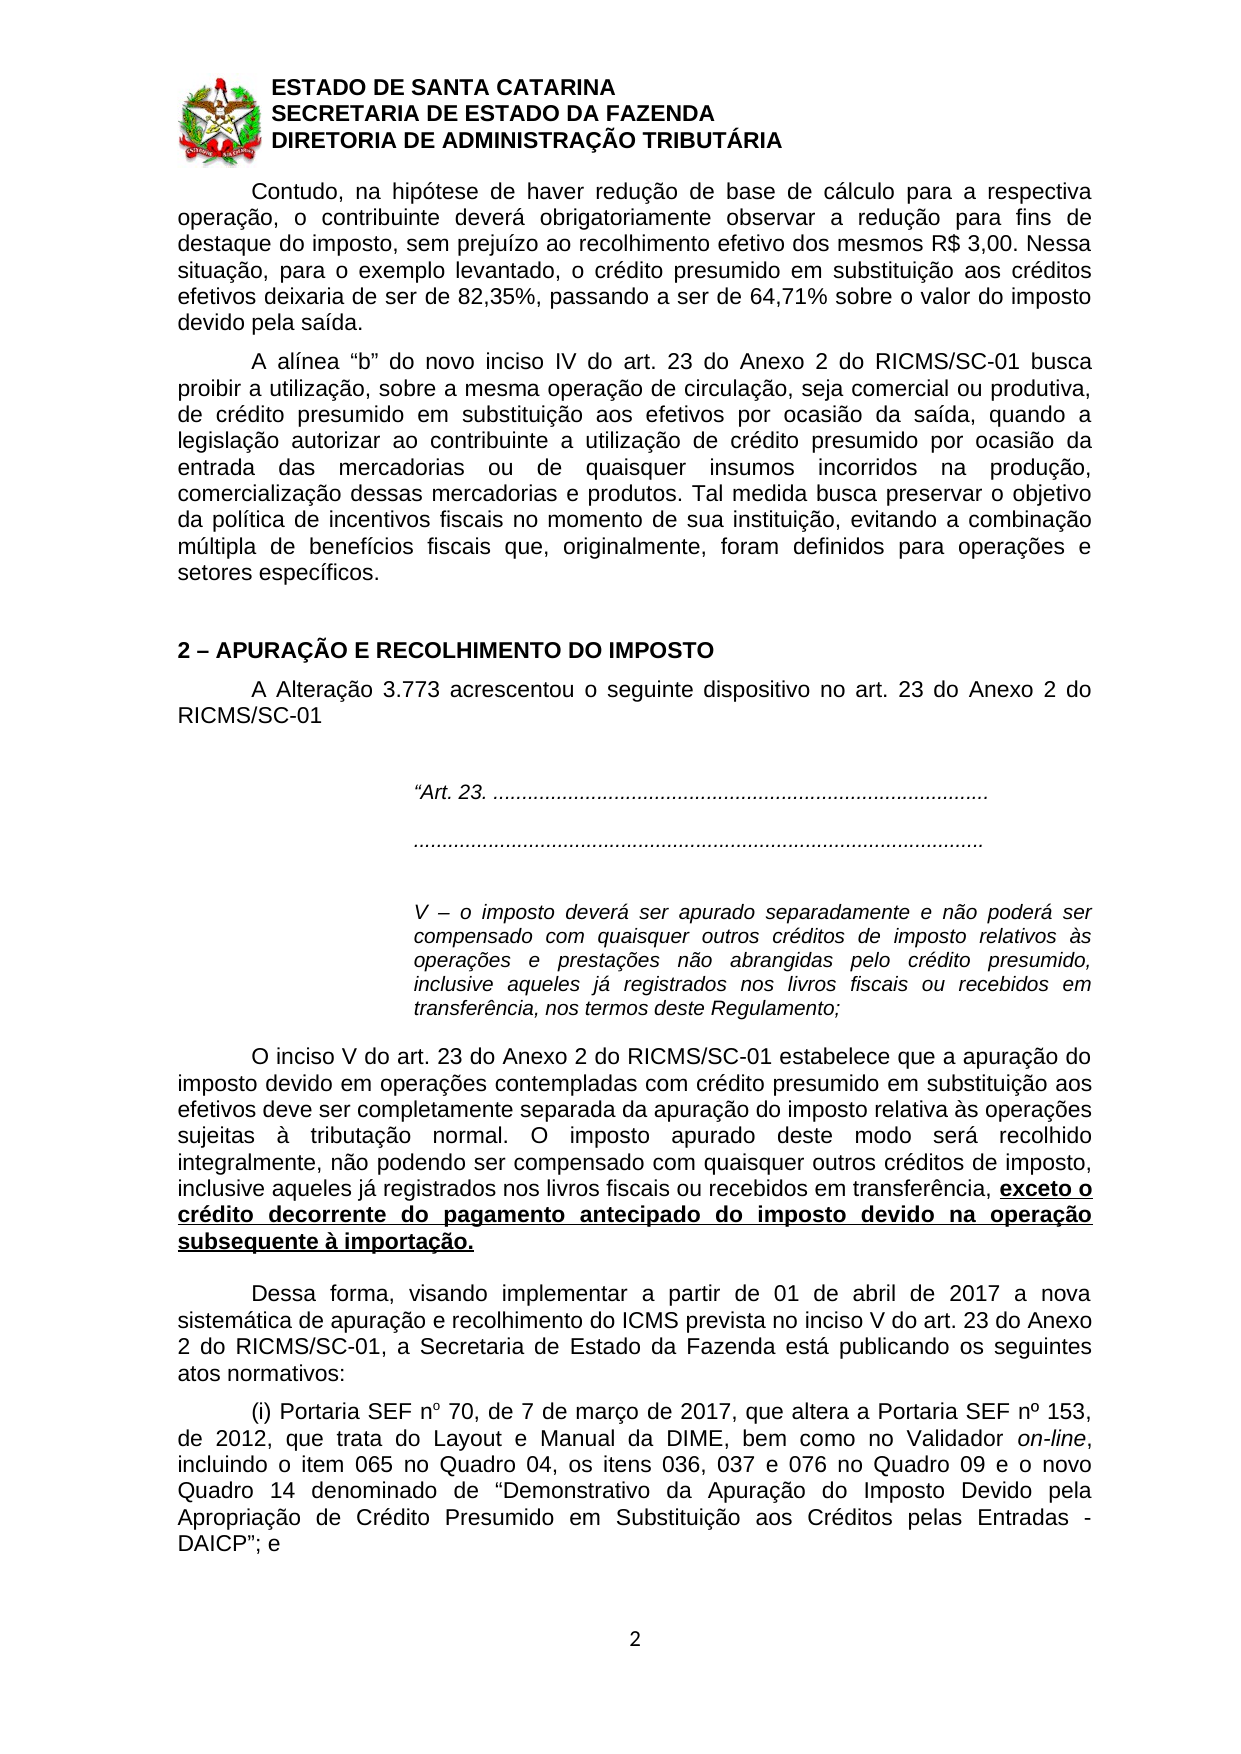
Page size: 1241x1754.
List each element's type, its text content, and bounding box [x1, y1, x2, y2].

text ................................................................................................... [413, 828, 1092, 852]
text A Alteração 3.773 acrescentou o seguinte dispositivo no art. 23 do Anexo 2 do RICMS/SC-01 [177, 676, 1092, 728]
text O inciso V do art. 23 do Anexo 2 do RICMS/SC-01 estabelece que a apuração do imposto devido em operações contempladas com crédito presumido em substituição aos efetivos deve ser completamente separada da apuração do imposto relativa às operações sujeitas à tributação normal. O imposto apurado deste modo será recolhido integralmente, não podendo ser compensado com quaisquer outros créditos de imposto, inclusive aqueles já registrados nos livros fiscais ou recebidos em transferência, exceto o crédito decorrente do pagamento antecipado do imposto devido na operação subsequente à importação. [177, 1043, 1092, 1224]
text (i) Portaria SEF no 70, de 7 de março de 2017, que altera a Portaria SEF nº 153, de 2012, que trata do Layout e Manual da DIME, bem como no Validador on-line, incluindo o item 065 no Quadro 04, os itens 036, 037 e 076 no Quadro 09 e o novo Quadro 14 denominado de “Demonstrativo da Apuração do Imposto Devido pela Apropriação de Crédito Presumido em Substituição aos Créditos pelas Entradas - DAICP”; e [177, 1398, 1092, 1556]
text Contudo, na hipótese de haver redução de base de cálculo para a respectiva operação, o contribuinte deverá obrigatoriamente observar a redução para fins de destaque do imposto, sem prejuízo ao recolhimento efetivo dos mesmos R$ 3,00. Nessa situação, para o exemplo levantado, o crédito presumido em substituição aos créditos efetivos deixaria de ser de 82,35%, passando a ser de 64,71% sobre o valor do imposto devido pela saída. [177, 178, 1092, 336]
text V – o imposto deverá ser apurado separadamente e não poderá ser compensado com quaisquer outros créditos de imposto relativos às operações e prestações não abrangidas pelo crédito presumido, inclusive aqueles já registrados nos livros fiscais ou recebidos em transferência, nos termos deste Regulamento; [413, 899, 1092, 1019]
text Dessa forma, visando implementar a partir de 01 de abril de 2017 a nova sistemática de apuração e recolhimento do ICMS prevista no inciso V do art. 23 do Anexo 2 do RICMS/SC-01, a Secretaria de Estado da Fazenda está publicando os seguintes atos normativos: [177, 1280, 1092, 1386]
text 2 – APURAÇÃO E RECOLHIMENTO DO IMPOSTO [177, 637, 1092, 663]
text “Art. 23. ...................................................................................... [413, 780, 1092, 804]
text A alínea “b” do novo inciso IV do art. 23 do Anexo 2 do RICMS/SC-01 busca proibir a utilização, sobre a mesma operação de circulação, seja comercial ou produtiva, de crédito presumido em substituição aos efetivos por ocasião da saída, quando a legislação autorizar ao contribuinte a utilização de crédito presumido por ocasião da entrada das mercadorias ou de quaisquer insumos incorridos na produção, comercialização dessas mercadorias e produtos. Tal medida busca preservar o objetivo da política de incentivos fiscais no momento de sua instituição, evitando a combinação múltipla de benefícios fiscais que, originalmente, foram definidos para operações e setores específicos. [177, 348, 1092, 585]
